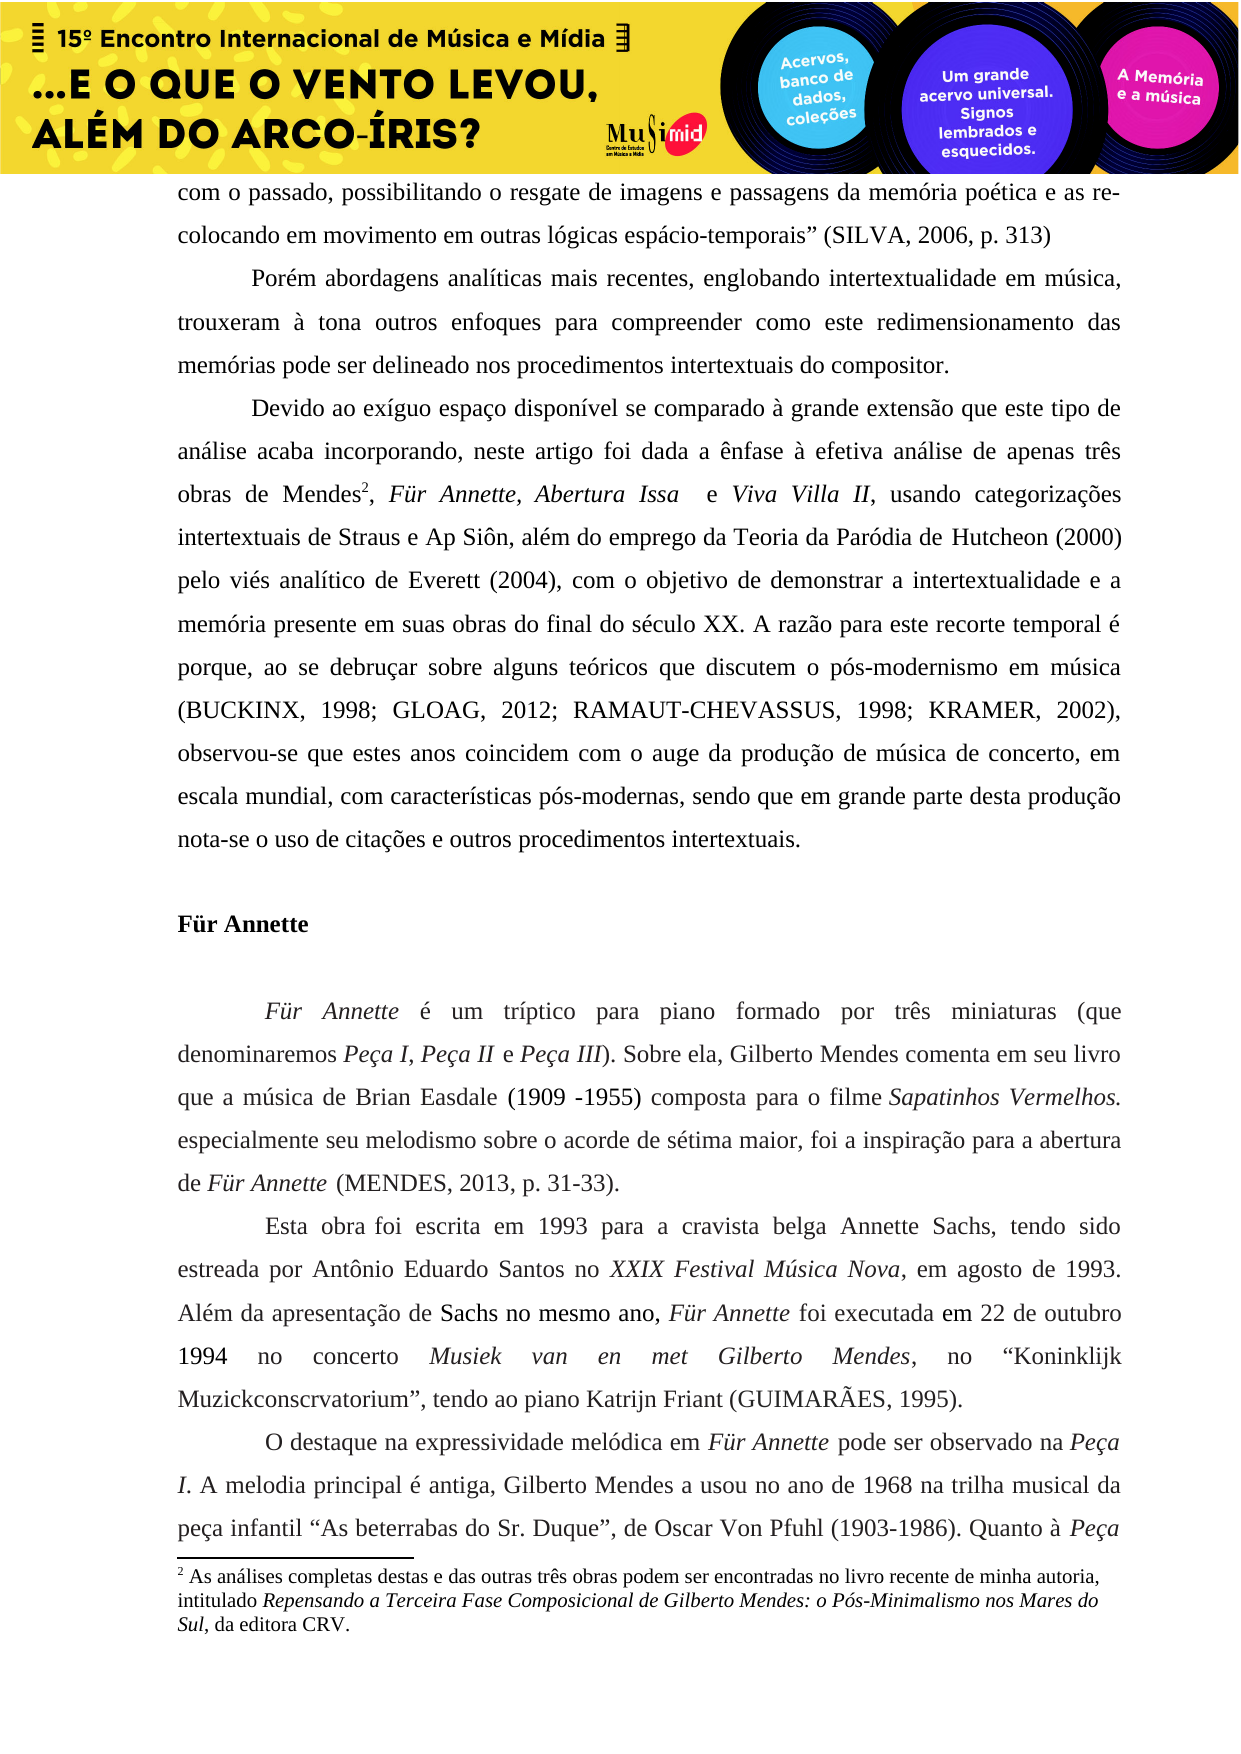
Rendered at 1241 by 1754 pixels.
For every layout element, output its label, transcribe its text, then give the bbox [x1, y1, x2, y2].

text Für Annette [177, 909, 1122, 938]
text Esta obra foi escrita em 1993 para a cravista belga Annette Sachs, tendo sido estreada por Antônio Eduardo Santos no XXIX Festival Música Nova, em agosto de 1993. Além da apresentação de Sachs no mesmo ano, Für Annette foi executada em 22 de outubro 1994 no concerto Musiek van en met Gilberto Mendes, no “Koninklijk Muzickconscrvatorium”, tendo ao piano Katrijn Friant (GUIMARÃES, 1995). [177, 1211, 1122, 1413]
text Porém abordagens analíticas mais recentes, englobando intertextualidade em música, trouxeram à tona outros enfoques para compreender como este redimensionamento das memórias pode ser delineado nos procedimentos intertextuais do compositor. [177, 263, 1122, 378]
picture [0, 2, 1239, 174]
text Für Annette é um tríptico para piano formado por três miniaturas (que denominaremos Peça I, Peça II e Peça III). Sobre ela, Gilberto Mendes comenta em seu livro que a música de Brian Easdale (1909 -1955) composta para o filme Sapatinhos Vermelhos. especialmente seu melodismo sobre o acorde de sétima maior, foi a inspiração para a abertura de Für Annette (MENDES, 2013, p. 31-33). [177, 996, 1122, 1197]
text Devido ao exíguo espaço disponível se comparado à grande extensão que este tipo de análise acaba incorporando, neste artigo foi dada a ênfase à efetiva análise de apenas três obras de Mendes, Für Annette, Abertura Issa e Viva Villa II, usando categorizações intertextuais de Straus e Ap Siôn, além do emprego da Teoria da Paródia de Hutcheon (2000) pelo viés analítico de Everett (2004), com o objetivo de demonstrar a intertextualidade e a memória presente em suas obras do final do século XX. A razão para este recorte temporal é porque, ao se debruçar sobre alguns teóricos que discutem o pós-modernismo em música (BUCKINX, 1998; GLOAG, 2012; RAMAUT-CHEVASSUS, 1998; KRAMER, 2002), observou-se que estes anos coincidem com o auge da produção de música de concerto, em escala mundial, com características pós-modernas, sendo que em grande parte desta produção nota-se o uso de citações e outros procedimentos intertextuais. [177, 393, 1122, 853]
